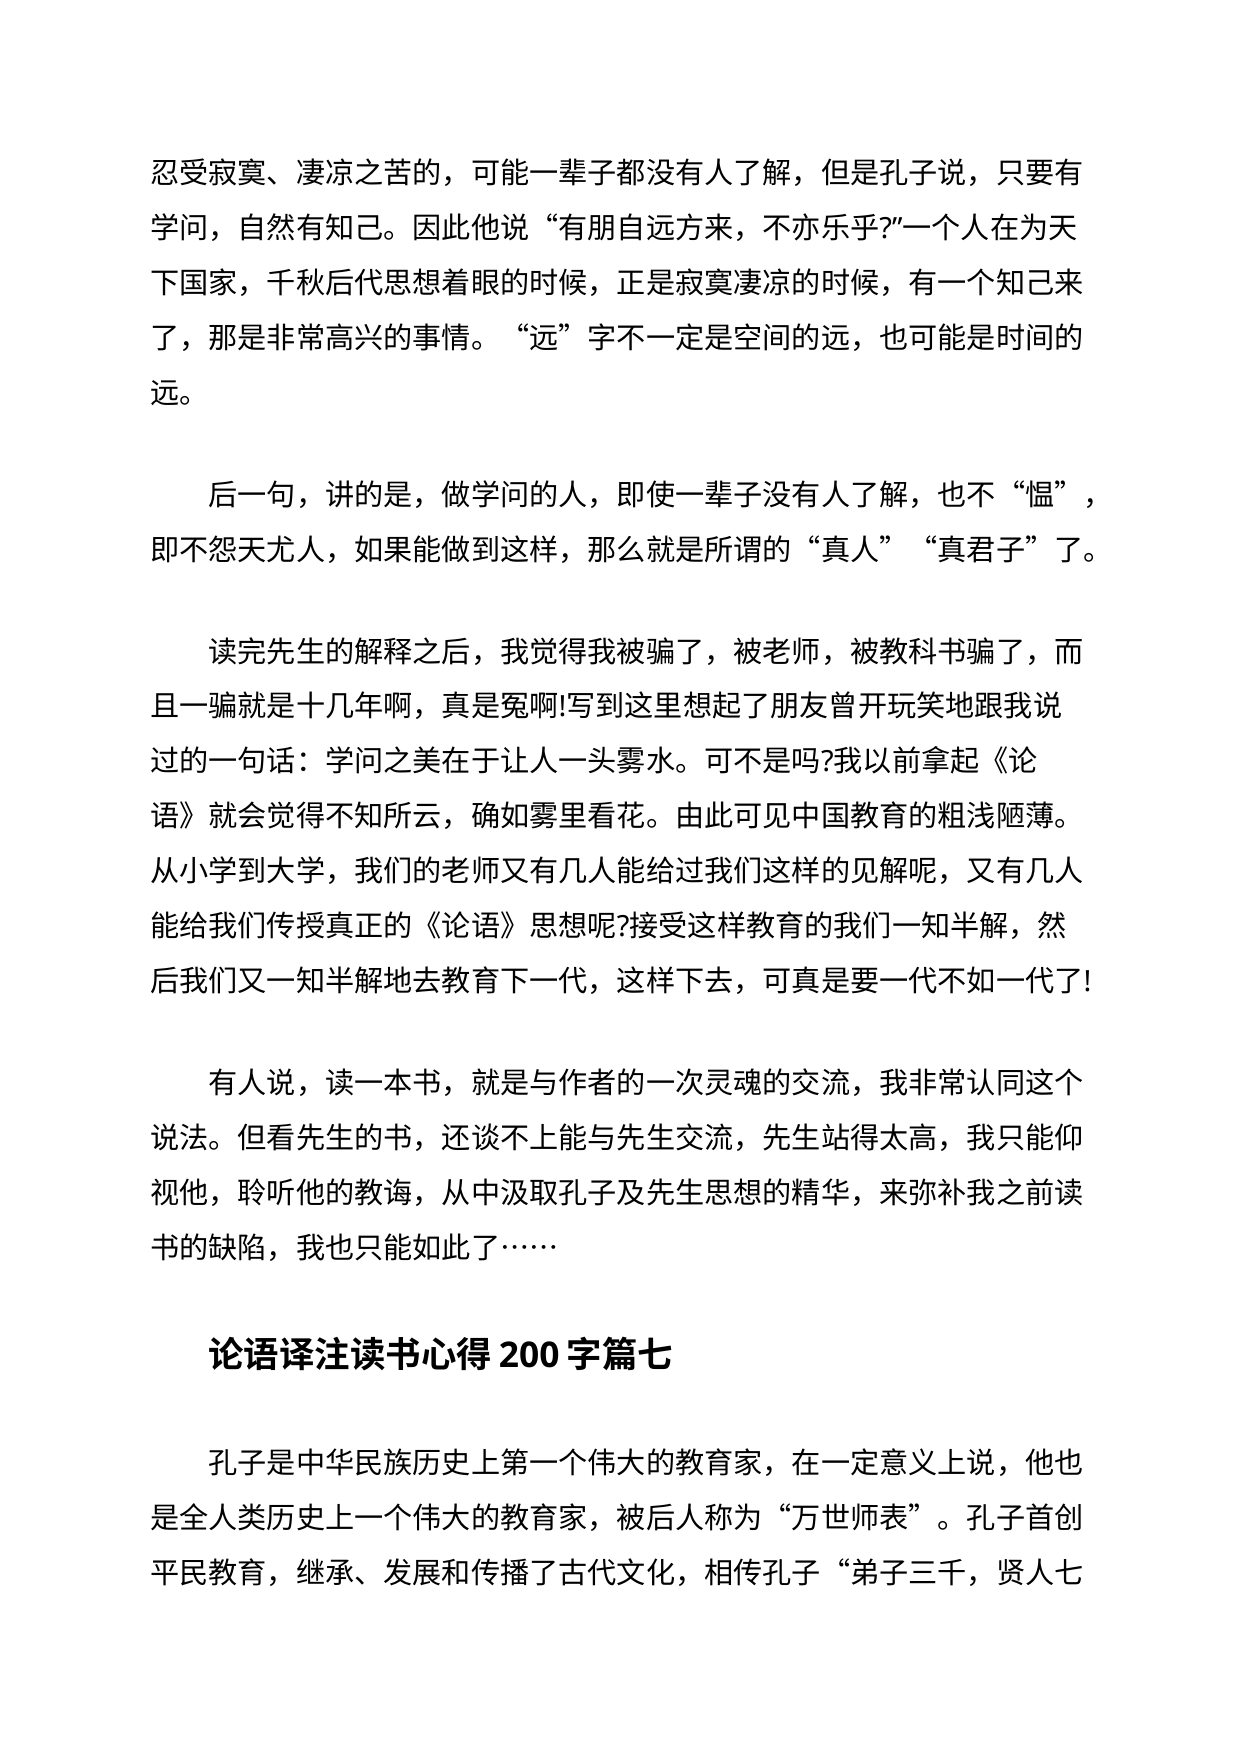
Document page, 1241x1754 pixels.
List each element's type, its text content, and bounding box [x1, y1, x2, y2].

text 论语译注读书心得200字篇七 [150, 1326, 1090, 1378]
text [150, 1440, 1090, 1592]
text 后一句，讲的是，做学问的人，即使一辈子没有人了解，也不“愠”，即不怨天尤人，如果能做到这样，那么就是所谓的“真人”“真君子”了。 [150, 471, 1090, 569]
text 有人说，读一本书，就是与作者的一次灵魂的交流，我非常认同这个说法。但看先生的书，还谈不上能与先生交流，先生站得太高，我只能仰视他，聆听他的教诲，从中汲取孔子及先生思想的精华，来弥补我之前读书的缺陷，我也只能如此了…… [150, 1060, 1090, 1267]
text 读完先生的解释之后，我觉得我被骗了，被老师，被教科书骗了，而且一骗就是十几年啊，真是冤啊!写到这里想起了朋友曾开玩笑地跟我说过的一句话：学问之美在于让人一头雾水。可不是吗?我以前拿起《论语》就会觉得不知所云，确如雾里看花。由此可见中国教育的粗浅陋薄。从小学到大学，我们的老师又有几人能给过我们这样的见解呢，又有几人能给我们传授真正的《论语》思想呢?接受这样教育的我们一知半解，然后我们又一知半解地去教育下一代，这样下去，可真是要一代不如一代了! [150, 628, 1090, 1000]
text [150, 150, 1090, 412]
